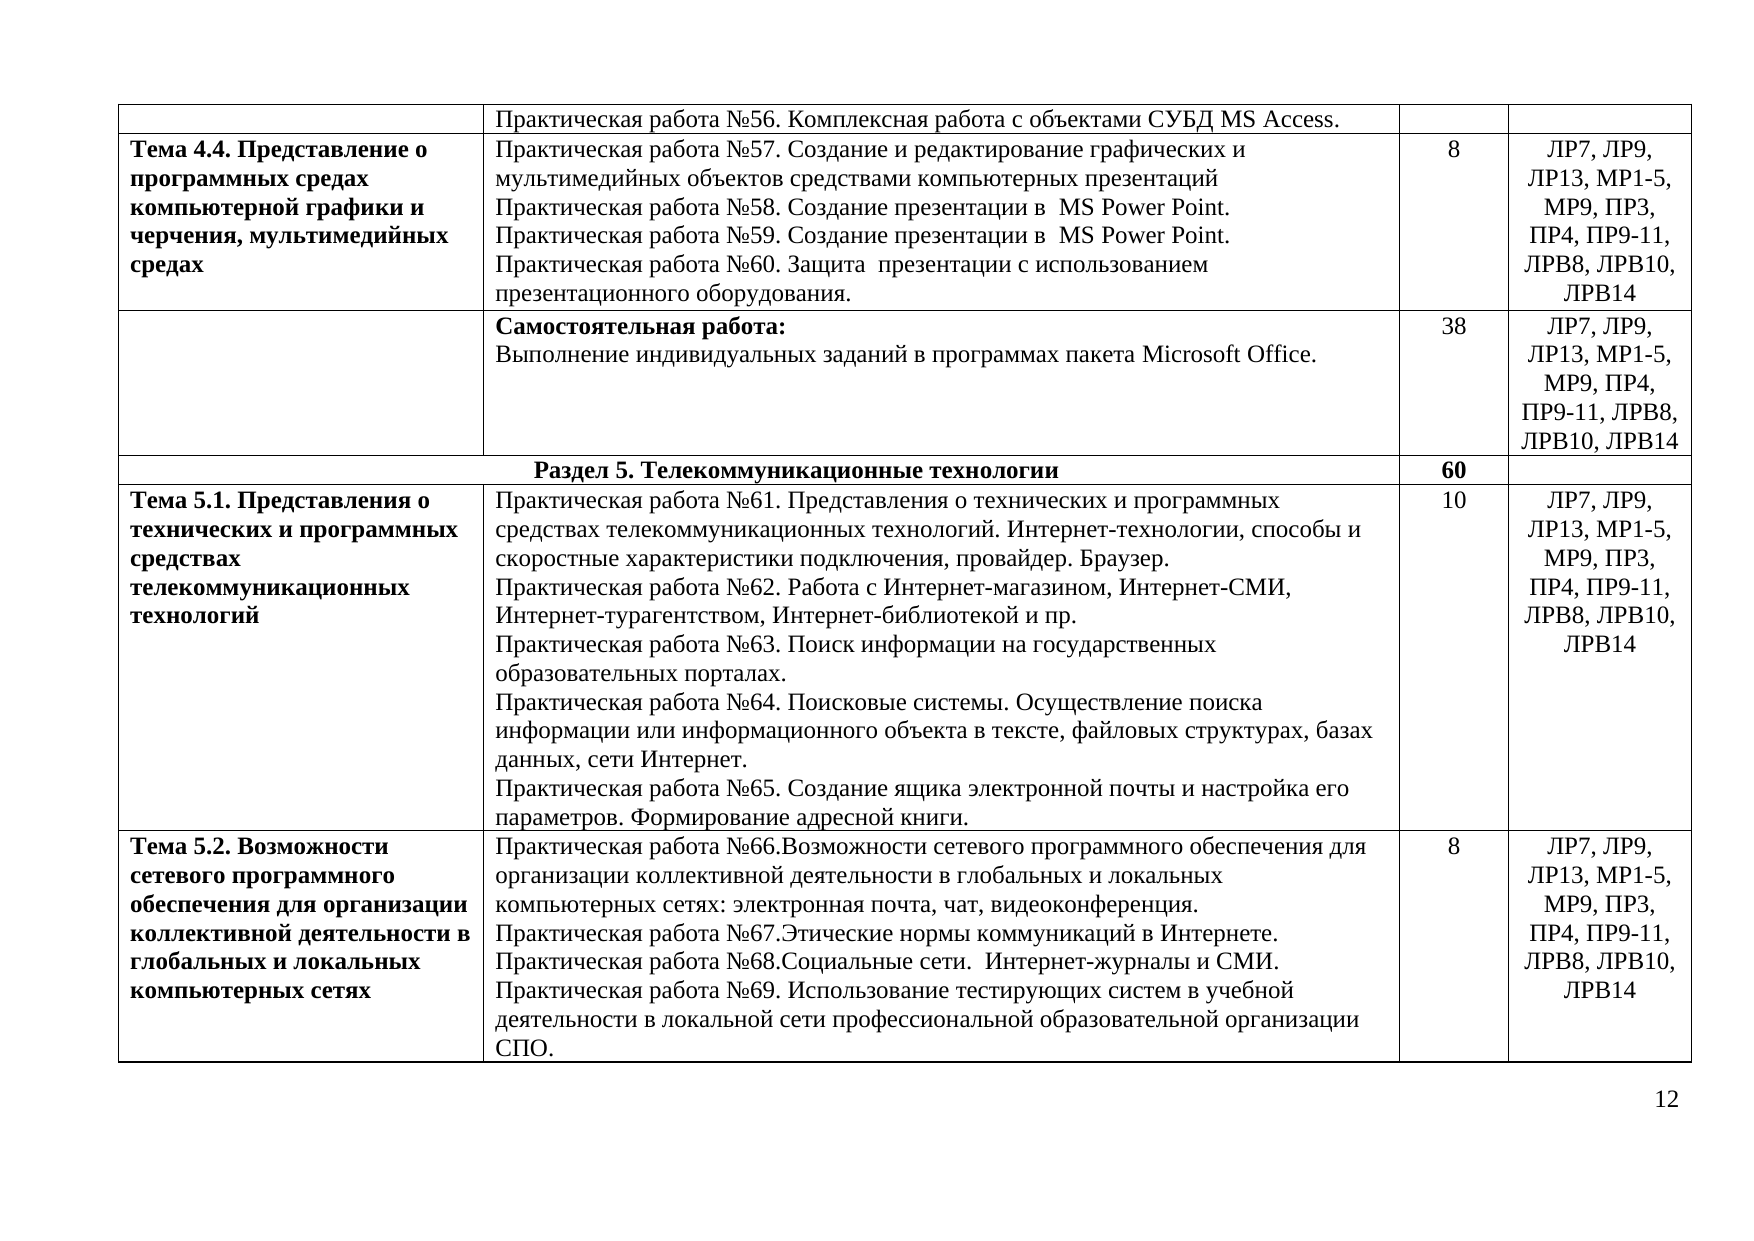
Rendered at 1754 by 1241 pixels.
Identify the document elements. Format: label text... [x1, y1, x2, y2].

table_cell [1509, 105, 1691, 133]
table_cell Тема 5.1. Представления о технических и программных средствах телекоммуникационных технологий [119, 485, 483, 830]
table_cell [119, 311, 483, 454]
table_cell 8 [1400, 831, 1508, 1061]
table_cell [119, 105, 483, 133]
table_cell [484, 105, 1399, 133]
table_cell 10 [1400, 485, 1508, 830]
table_cell 38 [1400, 311, 1508, 454]
table_cell Тема 4.4. Представление о программных средах компьютерной графики и черчения, мультимедийных средах [119, 134, 483, 310]
table_cell ЛР7, ЛР9, ЛР13, МР1-5, МР9, ПР3, ПР4, ПР9-11, ЛРВ8, ЛРВ10, ЛРВ14 [1509, 485, 1691, 830]
table_cell ЛР7, ЛР9, ЛР13, МР1-5, МР9, ПР3, ПР4, ПР9-11, ЛРВ8, ЛРВ10, ЛРВ14 [1509, 134, 1691, 310]
table_cell Тема 5.2. Возможности сетевого программного обеспечения для организации коллективной деятельности в глобальных и локальных компьютерных сетях [119, 831, 483, 1061]
table_cell ЛР7, ЛР9, ЛР13, МР1-5, МР9, ПР3, ПР4, ПР9-11, ЛРВ8, ЛРВ10, ЛРВ14 [1509, 831, 1691, 1061]
table_cell Раздел 5. Телекоммуникационные технологии [119, 456, 1399, 484]
table_cell [1509, 456, 1691, 484]
table_cell 8 [1400, 134, 1508, 310]
table_cell Практическая работа №66.Возможности сетевого программного обеспечения для организации коллективной деятельности в глобальных и локальных компьютерных сетях: электронная почта, чат, видеоконференция. Практическая работа №67.Этические нормы коммуникаций в Интернете. Практическая работа №68.Социальные сети. Интернет-журналы и СМИ. Практическая работа №69. Использование тестирующих систем в учебной деятельности в локальной сети профессиональной образовательной организации СПО. [484, 831, 1399, 1061]
table_cell ЛР7, ЛР9, ЛР13, МР1-5, МР9, ПР4, ПР9-11, ЛРВ8, ЛРВ10, ЛРВ14 [1509, 311, 1691, 454]
table_cell 16 [1400, 105, 1508, 133]
table_cell Самостоятельная работа: Выполнение индивидуальных заданий в программах пакета Microsoft Office. [484, 311, 1399, 454]
table_cell Практическая работа №61. Представления о технических и программных средствах телекоммуникационных технологий. Интернет-технологии, способы и скоростные характеристики подключения, провайдер. Браузер. Практическая работа №62. Работа с Интернет-магазином, Интернет-СМИ, Интернет-турагентством, Интернет-библиотекой и пр. Практическая работа №63. Поиск информации на государственных образовательных порталах. Практическая работа №64. Поисковые системы. Осуществление поиска информации или информационного объекта в тексте, файловых структурах, базах данных, сети Интернет. Практическая работа №65. Создание ящика электронной почты и настройка его параметров. Формирование адресной книги. [484, 485, 1399, 830]
table_cell Практическая работа №57. Создание и редактирование графических и мультимедийных объектов средствами компьютерных презентаций Практическая работа №58. Создание презентации в MS Power Point. Практическая работа №59. Создание презентации в MS Power Point. Практическая работа №60. Защита презентации с использованием презентационного оборудования. [484, 134, 1399, 310]
table_cell 60 [1400, 456, 1508, 484]
